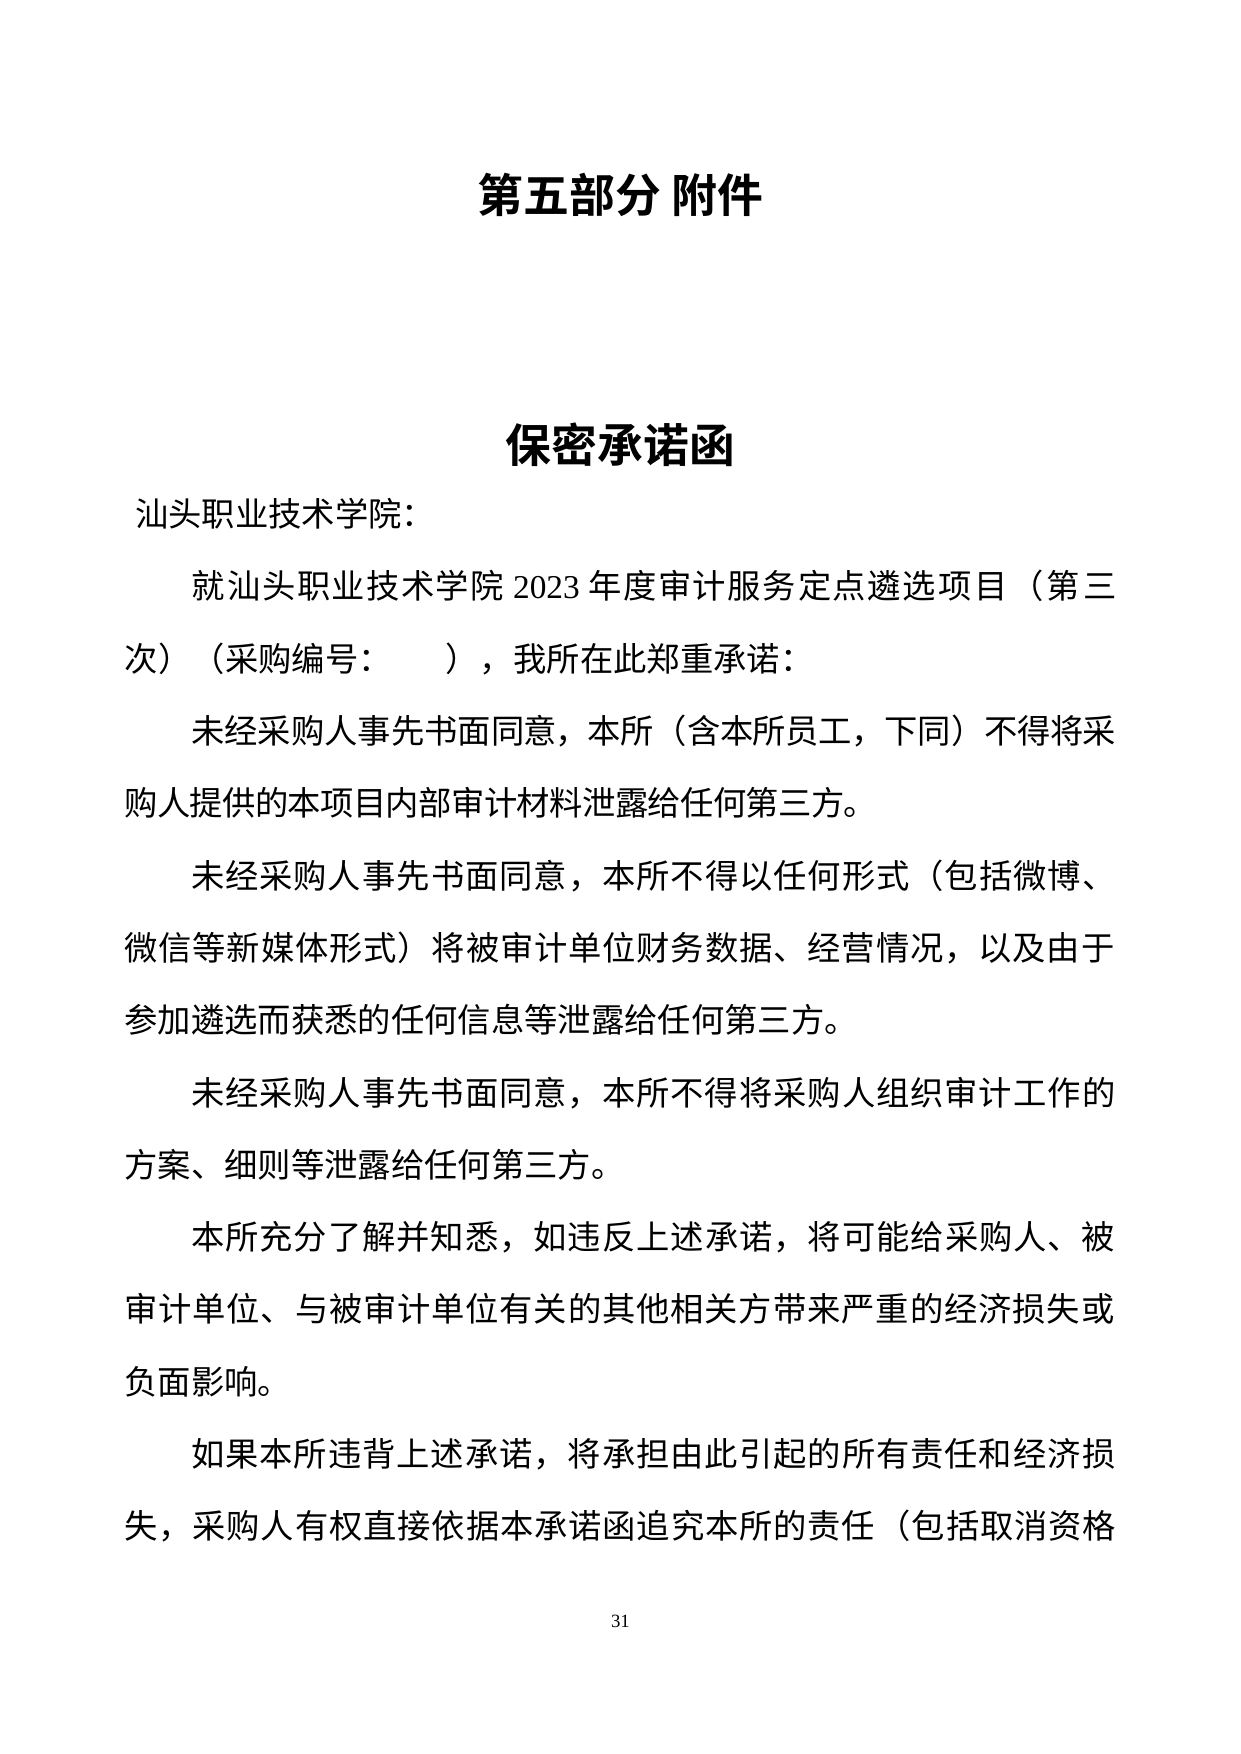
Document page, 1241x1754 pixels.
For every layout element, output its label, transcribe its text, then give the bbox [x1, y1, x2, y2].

text 本所充分了解并知悉，如违反上述承诺，将可能给采购人、被审计单位、与被审计单位有关的其他相关方带来严重的经济损失或负面影响。 [124, 1211, 1116, 1404]
text 保密承诺函 [124, 409, 1116, 476]
text 未经采购人事先书面同意，本所不得以任何形式（包括微博、微信等新媒体形式）将被审计单位财务数据、经营情况，以及由于参加遴选而获悉的任何信息等泄露给任何第三方。 [124, 849, 1116, 1042]
text 未经采购人事先书面同意，本所不得将采购人组织审计工作的方案、细则等泄露给任何第三方。 [124, 1066, 1116, 1187]
text 就汕头职业技术学院2023年度审计服务定点遴选项目（第三次）（采购编号： ），我所在此郑重承诺： [124, 560, 1116, 681]
subtitle 第五部分 附件 [124, 159, 1116, 226]
text 未经采购人事先书面同意，本所（含本所员工，下同）不得将采购人提供的本项目内部审计材料泄露给任何第三方。 [124, 705, 1116, 825]
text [124, 1428, 1116, 1548]
text 汕头职业技术学院： [135, 488, 1116, 536]
